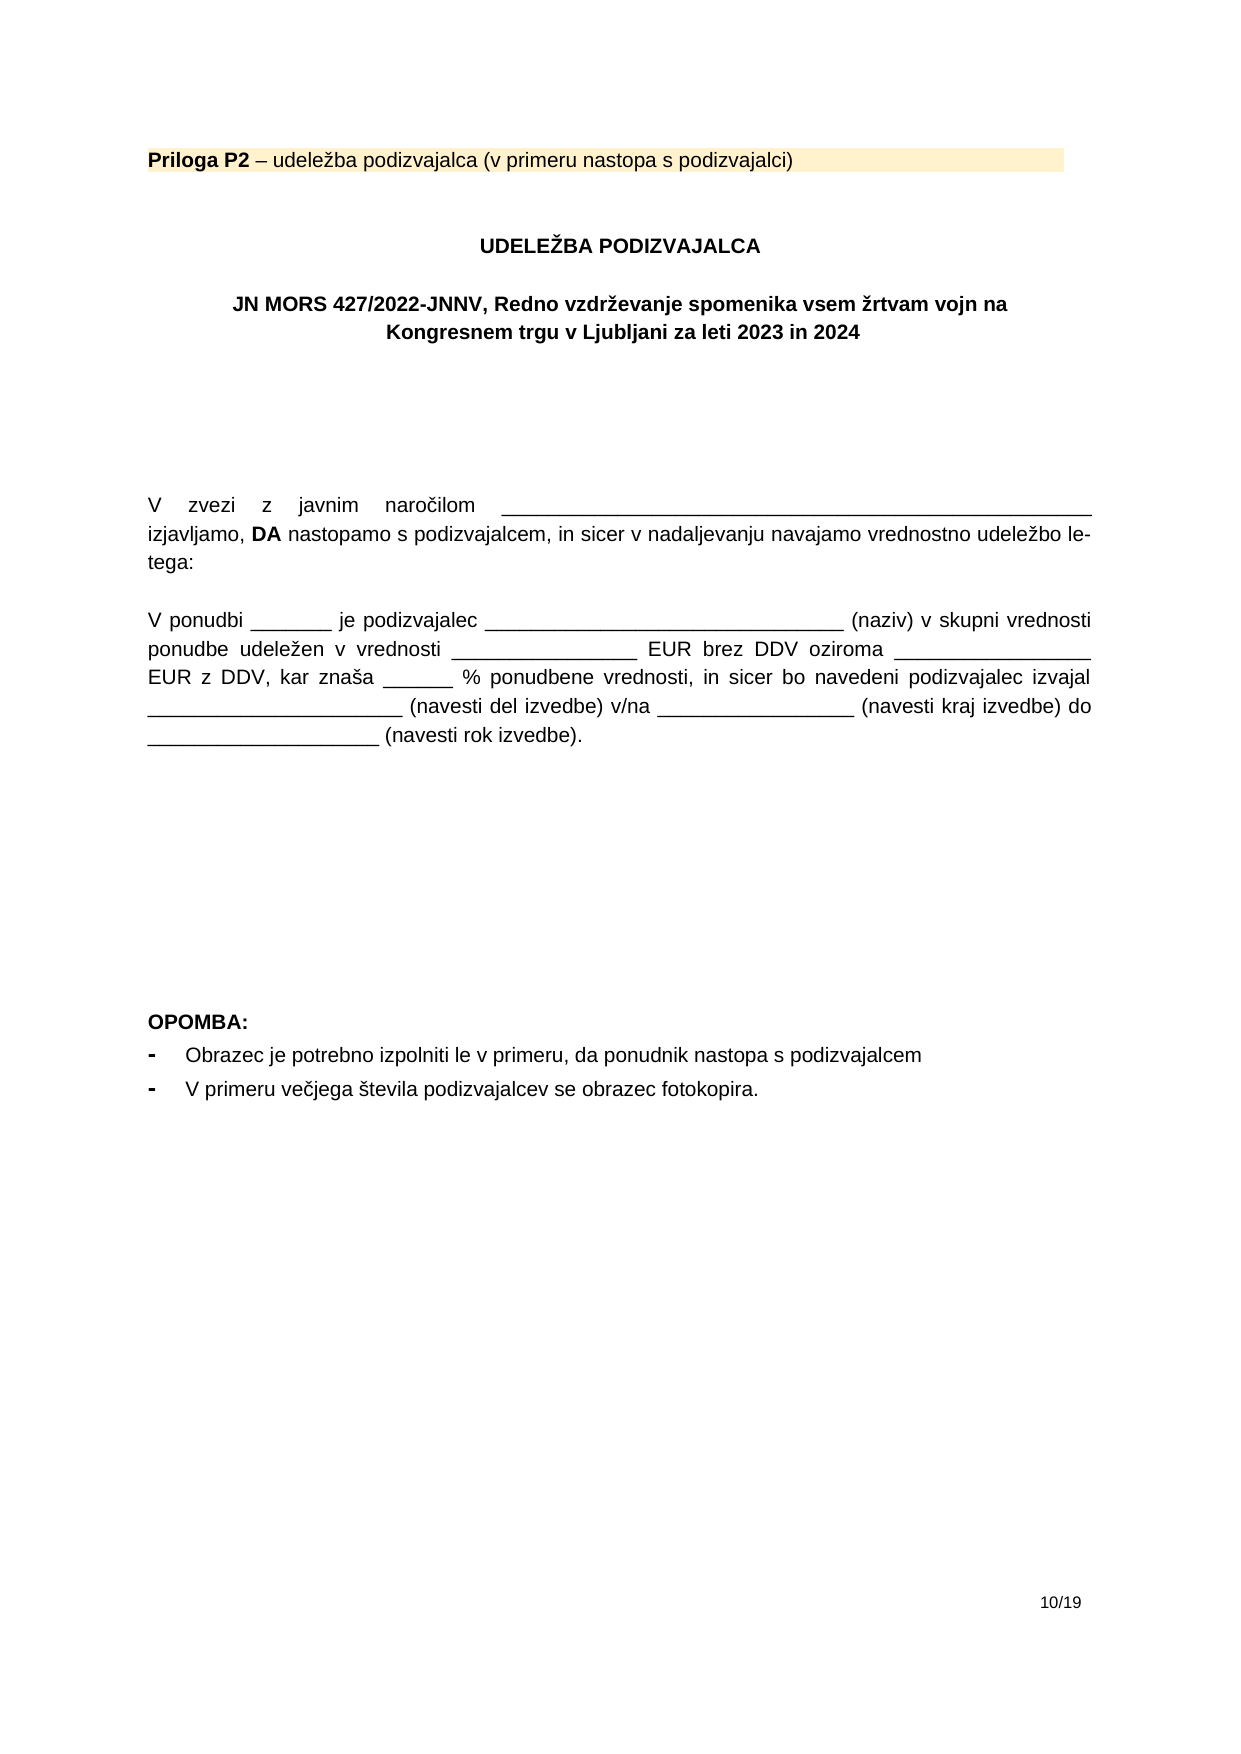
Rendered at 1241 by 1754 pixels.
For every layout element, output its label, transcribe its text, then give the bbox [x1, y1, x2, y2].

text Kongresnem trgu v Ljubljani za leti 2023 in 2024 [148, 320, 1092, 344]
list Obrazec je potrebno izpolniti le v primeru, da ponudnik nastopa s podizvajalcem [148, 1039, 1092, 1068]
text OPOMBA: [148, 1010, 1092, 1034]
text V zvezi z javnim naročilom ___________________________________________________ izjavljamo, DA nastopamo s podizvajalcem, in sicer v nadaljevanju navajamo vrednostno udeležbo le-tega: [148, 493, 1092, 574]
text V ponudbi _______ je podizvajalec _______________________________ (naziv) v skupni vrednosti ponudbe udeležen v vrednosti ________________ EUR brez DDV oziroma _________________ EUR z DDV, kar znaša ______ % ponudbene vrednosti, in sicer bo navedeni podizvajalec izvajal ______________________ (navesti del izvedbe) v/na _________________ (navesti kraj izvedbe) do ____________________ (navesti rok izvedbe). [148, 608, 1092, 747]
text JN MORS 427/2022-JNNV, Redno vzdrževanje spomenika vsem žrtvam vojn na [148, 291, 1092, 315]
text UDELEŽBA PODIZVAJALCA [148, 234, 1092, 258]
list V primeru večjega števila podizvajalcev se obrazec fotokopira. [148, 1073, 1092, 1102]
text Priloga P2 – udeležba podizvajalca (v primeru nastopa s podizvajalci) [148, 148, 1064, 172]
